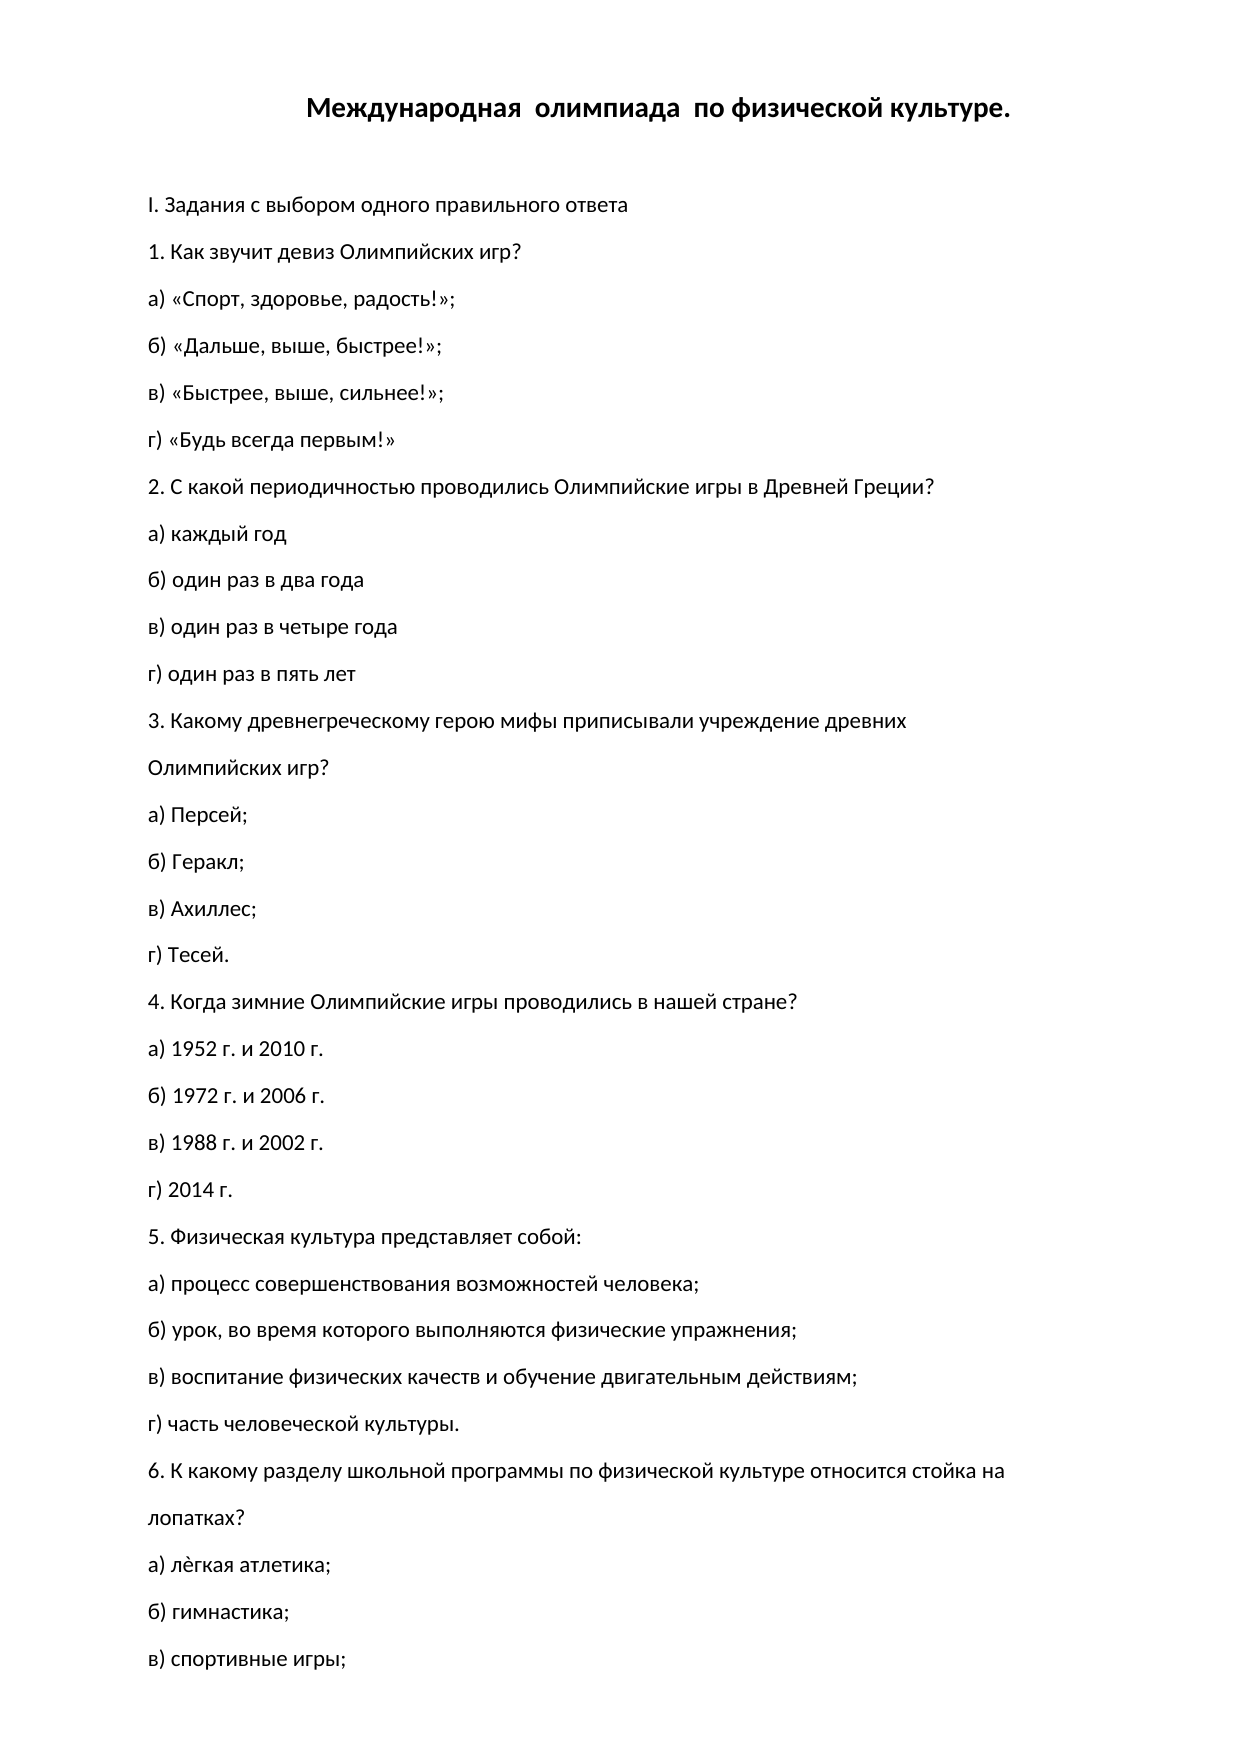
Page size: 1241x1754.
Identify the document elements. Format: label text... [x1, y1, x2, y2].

text б) 1972 г. и 2006 г. [148, 1081, 1169, 1109]
text 3. Какому древнегреческому герою мифы приписывали учреждение древних [148, 706, 1169, 734]
text б) «Дальше, выше, быстрее!»; [148, 331, 1169, 359]
text в) один раз в четыре года [148, 612, 1169, 641]
text а) лѐгкая атлетика; [148, 1550, 1169, 1578]
text в) «Быстрее, выше, сильнее!»; [148, 378, 1169, 406]
text Олимпийских игр? [148, 753, 1169, 781]
text Международная олимпиада по физической культуре. [148, 89, 1169, 124]
text б) урок, во время которого выполняются физические упражнения; [148, 1316, 1169, 1344]
text г) «Будь всегда первым!» [148, 425, 1169, 453]
text г) один раз в пять лет [148, 659, 1169, 687]
text лопатках? [148, 1503, 1169, 1531]
text а) каждый год [148, 519, 1169, 547]
text 1. Как звучит девиз Олимпийских игр? [148, 237, 1169, 266]
text 5. Физическая культура представляет собой: [148, 1222, 1169, 1250]
text в) 1988 г. и 2002 г. [148, 1128, 1169, 1156]
text б) Геракл; [148, 847, 1169, 875]
text I. Задания с выбором одного правильного ответа [148, 191, 1169, 219]
text в) спортивные игры; [148, 1644, 1169, 1672]
text г) Тесей. [148, 941, 1169, 969]
text 4. Когда зимние Олимпийские игры проводились в нашей стране? [148, 987, 1169, 1016]
text в) воспитание физических качеств и обучение двигательным действиям; [148, 1362, 1169, 1391]
text а) процесс совершенствования возможностей человека; [148, 1269, 1169, 1297]
text в) Ахиллес; [148, 894, 1169, 922]
text 6. К какому разделу школьной программы по физической культуре относится стойка на [148, 1456, 1169, 1484]
text б) один раз в два года [148, 566, 1169, 594]
text а) Персей; [148, 800, 1169, 828]
text а) 1952 г. и 2010 г. [148, 1034, 1169, 1062]
text г) часть человеческой культуры. [148, 1409, 1169, 1437]
text б) гимнастика; [148, 1597, 1169, 1625]
text г) 2014 г. [148, 1175, 1169, 1203]
text 2. С какой периодичностью проводились Олимпийские игры в Древней Греции? [148, 472, 1169, 500]
text а) «Спорт, здоровье, радость!»; [148, 284, 1169, 312]
